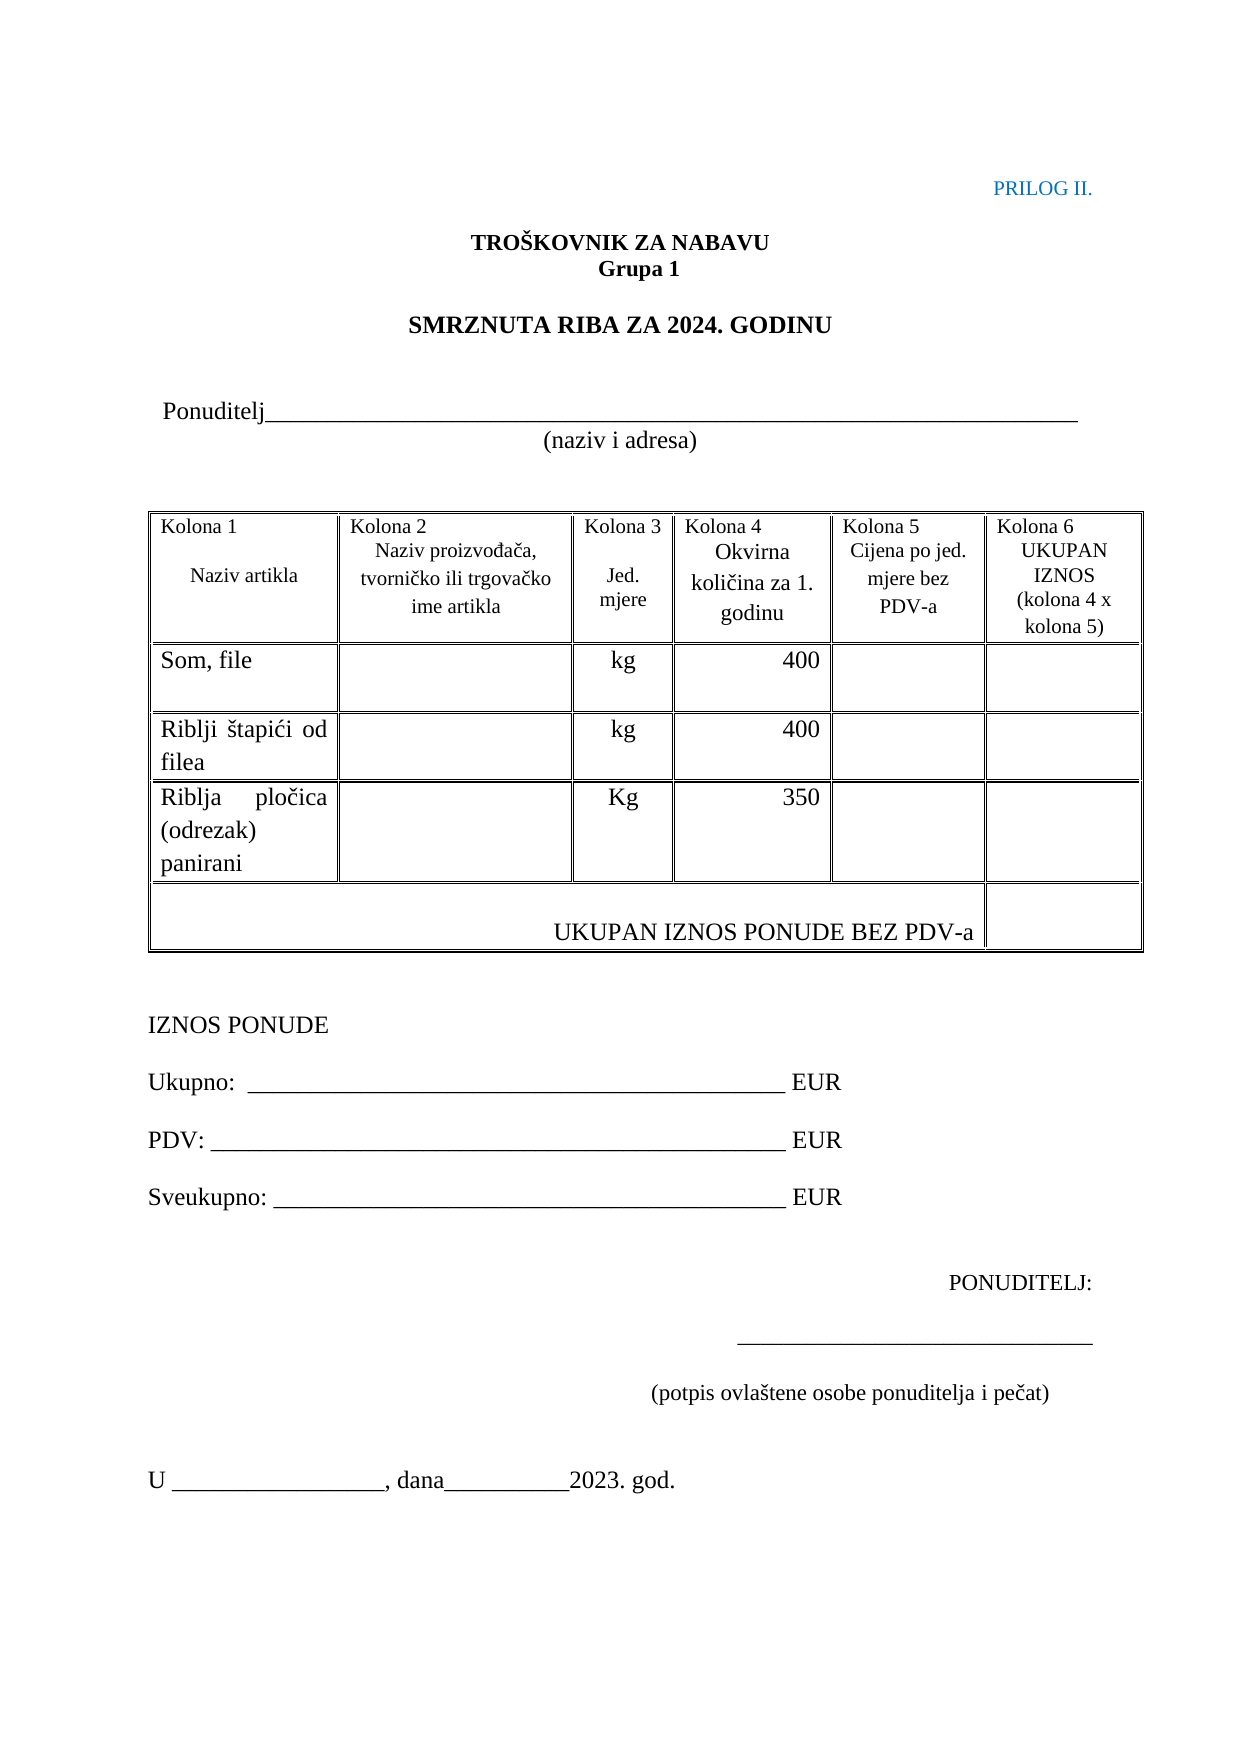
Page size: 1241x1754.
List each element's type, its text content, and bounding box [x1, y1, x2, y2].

text SMRZNUTA RIBA ZA 2024. GODINU [148, 310, 1093, 339]
table_cell kg [574, 714, 672, 779]
text (potpis ovlaštene osobe ponuditelja i pečat) [148, 1348, 1093, 1407]
table_header Kolona 4 Okvirna količina za 1. godinu [673, 514, 831, 642]
table_cell [985, 779, 1143, 881]
table_cell 350 [675, 783, 830, 881]
table_header Kolona 1 Naziv artikla [151, 514, 338, 642]
table_cell [833, 714, 984, 779]
table_header Kolona 6 UKUPAN IZNOS (kolona 4 x kolona 5) [985, 514, 1141, 642]
text Sveukupno: _________________________________________ EUR [148, 1182, 1093, 1211]
text PONUDITELJ: [148, 1269, 1093, 1295]
text (naziv i adresa) [148, 425, 1093, 454]
table_cell [340, 645, 571, 711]
table_cell UKUPAN IZNOS PONUDE BEZ PDV-a [151, 881, 985, 949]
table_cell Som, file [151, 642, 337, 711]
table_cell [340, 714, 571, 779]
text PDV: ______________________________________________ EUR [148, 1125, 1093, 1154]
table_header Kolona 2 Naziv proizvođača, tvorničko ili trgovačko ime artikla [339, 512, 573, 642]
table_cell Kg [574, 783, 672, 881]
table_cell [833, 645, 984, 711]
text Ukupno: ___________________________________________ EUR [148, 1067, 1093, 1096]
table_cell [987, 642, 1141, 711]
table_cell [833, 783, 984, 881]
table_cell Riblji štapići od filea [149, 711, 338, 779]
table_cell Riblja pločica (odrezak) panirani [149, 779, 338, 881]
table_cell [985, 711, 1143, 779]
table_cell [340, 783, 571, 881]
text PRILOG II. [148, 176, 1093, 200]
text IZNOS PONUDE [148, 1010, 1093, 1039]
table_header Kolona 3 Jed. mjere [573, 514, 673, 642]
text _______________________________ [148, 1321, 1093, 1348]
table_cell 400 [675, 714, 830, 779]
text TROŠKOVNIK ZA NABAVU [148, 228, 1093, 255]
table_header Kolona 5 Cijena po jed. mjere bez PDV-a [831, 514, 985, 642]
text U _________________, dana__________2023. god. [148, 1465, 1093, 1494]
text Ponuditelj_________________________________________________________________ [148, 396, 1093, 425]
text Grupa 1 [185, 255, 1093, 281]
table_cell kg [574, 645, 672, 711]
table_cell 400 [675, 645, 830, 711]
table_cell [985, 881, 1141, 949]
